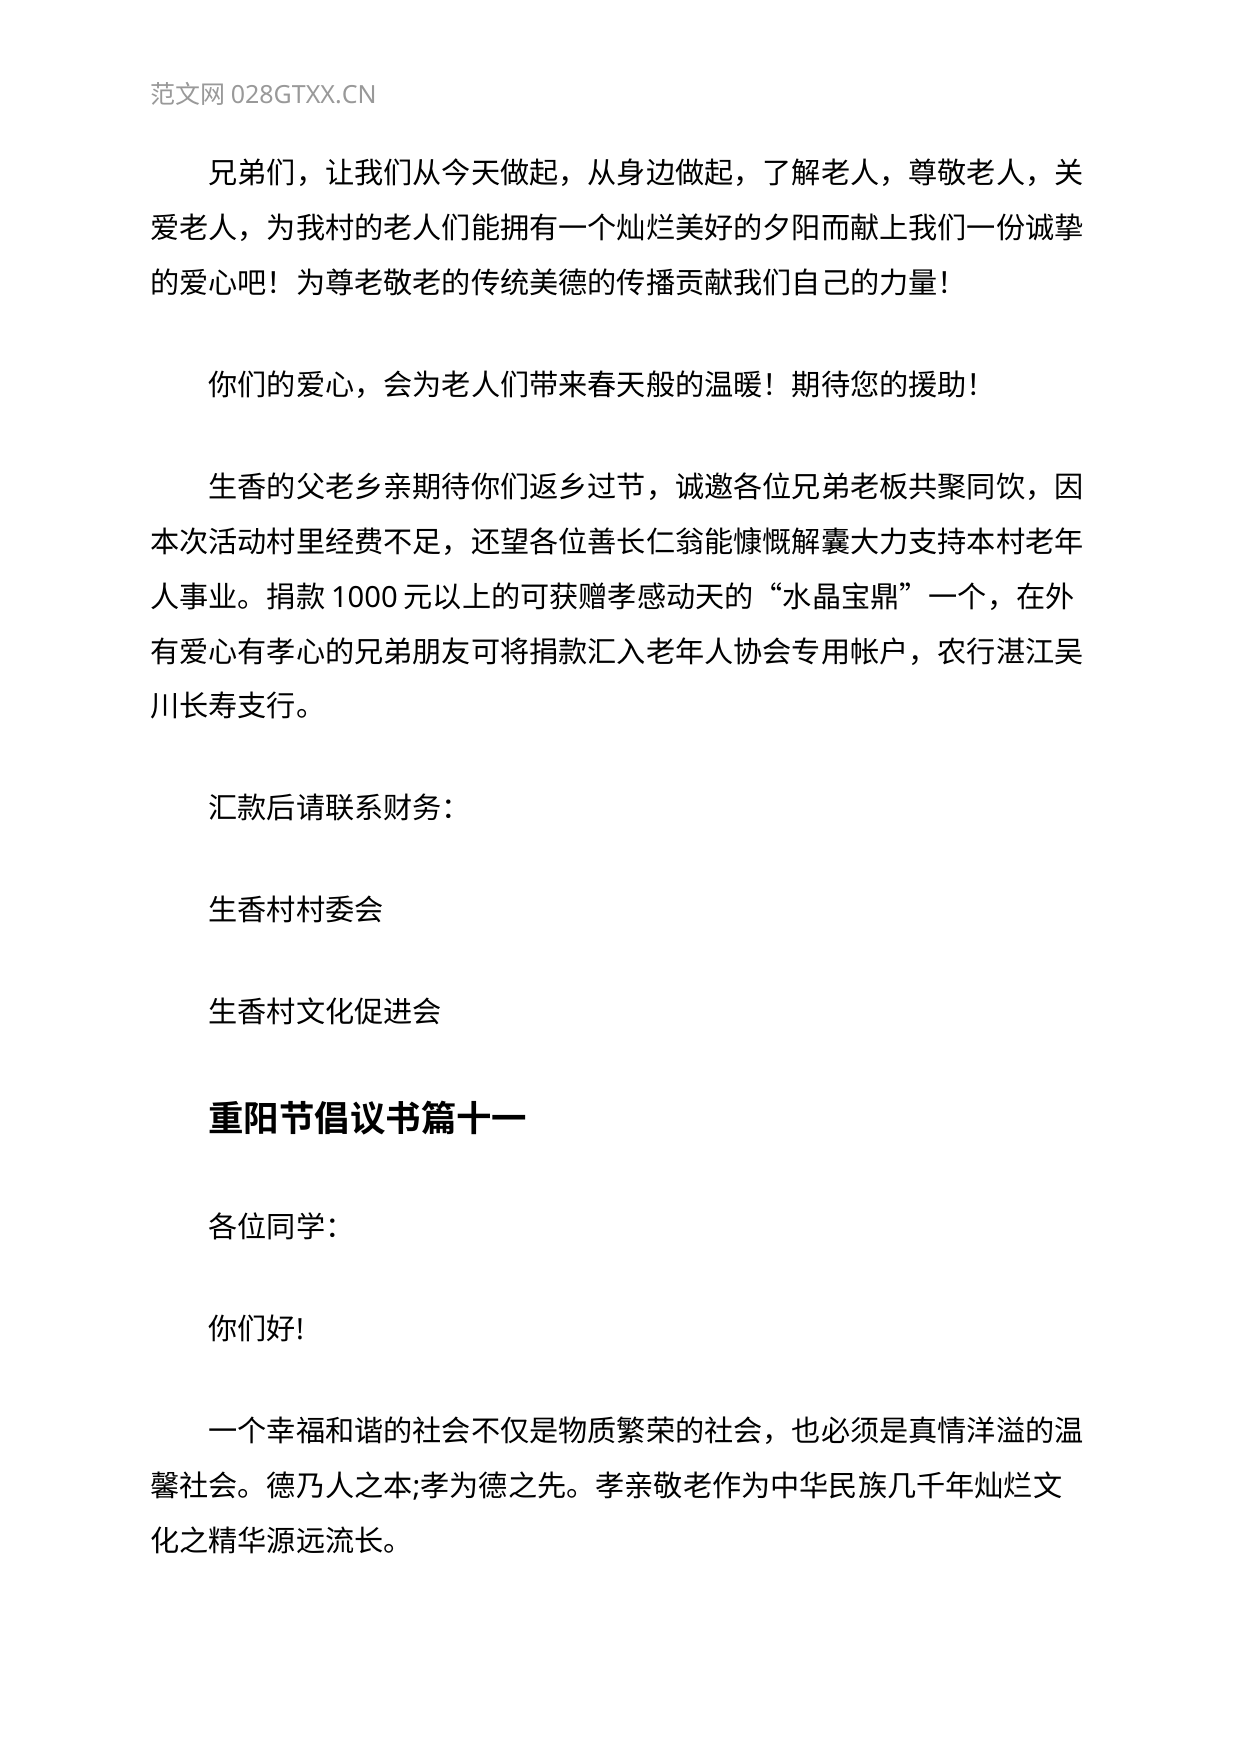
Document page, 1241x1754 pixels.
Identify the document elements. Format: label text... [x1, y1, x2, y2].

text 生香村村委会 [150, 887, 1090, 929]
text 生香的父老乡亲期待你们返乡过节，诚邀各位兄弟老板共聚同饮，因本次活动村里经费不足，还望各位善长仁翁能慷慨解囊大力支持本村老年人事业。捐款1000元以上的可获赠孝感动天的“水晶宝鼎”一个，在外有爱心有孝心的兄弟朋友可将捐款汇入老年人协会专用帐户，农行湛江吴川长寿支行。 [150, 463, 1090, 725]
text 你们的爱心，会为老人们带来春天般的温暖！期待您的援助！ [150, 362, 1090, 404]
text 生香村文化促进会 [150, 988, 1090, 1031]
text 你们好! [150, 1305, 1090, 1348]
text 汇款后请联系财务： [150, 785, 1090, 827]
text 兄弟们，让我们从今天做起，从身边做起，了解老人，尊敬老人，关爱老人，为我村的老人们能拥有一个灿烂美好的夕阳而献上我们一份诚挚的爱心吧！为尊老敬老的传统美德的传播贡献我们自己的力量！ [150, 150, 1090, 302]
text 各位同学： [150, 1203, 1090, 1246]
text 重阳节倡议书篇十一 [150, 1090, 1090, 1141]
text 一个幸福和谐的社会不仅是物质繁荣的社会，也必须是真情洋溢的温馨社会。德乃人之本;孝为德之先。孝亲敬老作为中华民族几千年灿烂文化之精华源远流长。 [150, 1407, 1090, 1559]
